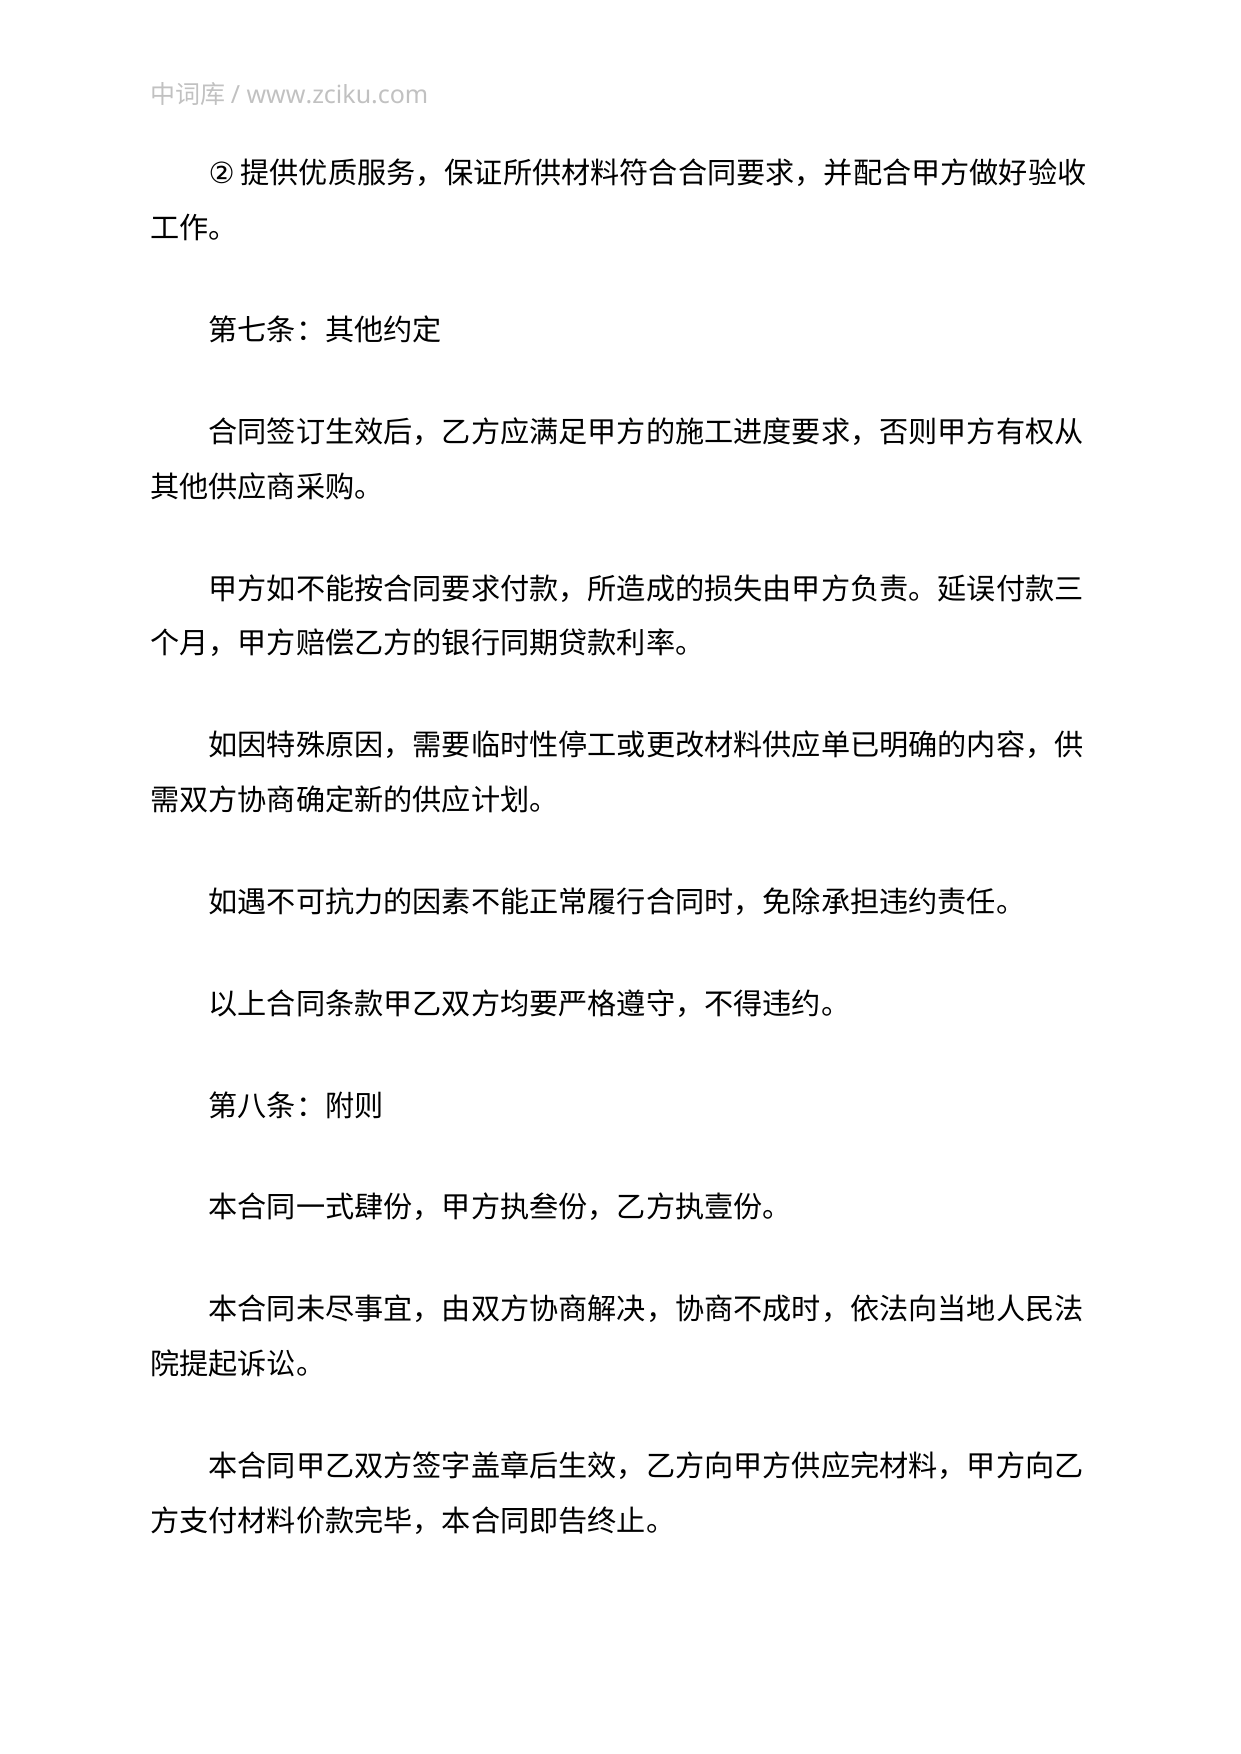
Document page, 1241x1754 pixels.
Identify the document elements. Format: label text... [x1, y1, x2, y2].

text 以上合同条款甲乙双方均要严格遵守，不得违约。 [150, 980, 1090, 1023]
text 本合同甲乙双方签字盖章后生效，乙方向甲方供应完材料，甲方向乙方支付材料价款完毕，本合同即告终止。 [150, 1442, 1090, 1539]
text 本合同未尽事宜，由双方协商解决，协商不成时，依法向当地人民法院提起诉讼。 [150, 1286, 1090, 1383]
text 本合同一式肆份，甲方执叁份，乙方执壹份。 [150, 1184, 1090, 1226]
text 甲方如不能按合同要求付款，所造成的损失由甲方负责。延误付款三个月，甲方赔偿乙方的银行同期贷款利率。 [150, 565, 1090, 662]
text ②提供优质服务，保证所供材料符合合同要求，并配合甲方做好验收工作。 [150, 150, 1090, 247]
text 如因特殊原因，需要临时性停工或更改材料供应单已明确的内容，供需双方协商确定新的供应计划。 [150, 722, 1090, 819]
text 第八条：附则 [150, 1082, 1090, 1124]
text 如遇不可抗力的因素不能正常履行合同时，免除承担违约责任。 [150, 878, 1090, 921]
text 合同签订生效后，乙方应满足甲方的施工进度要求，否则甲方有权从其他供应商采购。 [150, 408, 1090, 506]
text 第七条：其他约定 [150, 307, 1090, 349]
